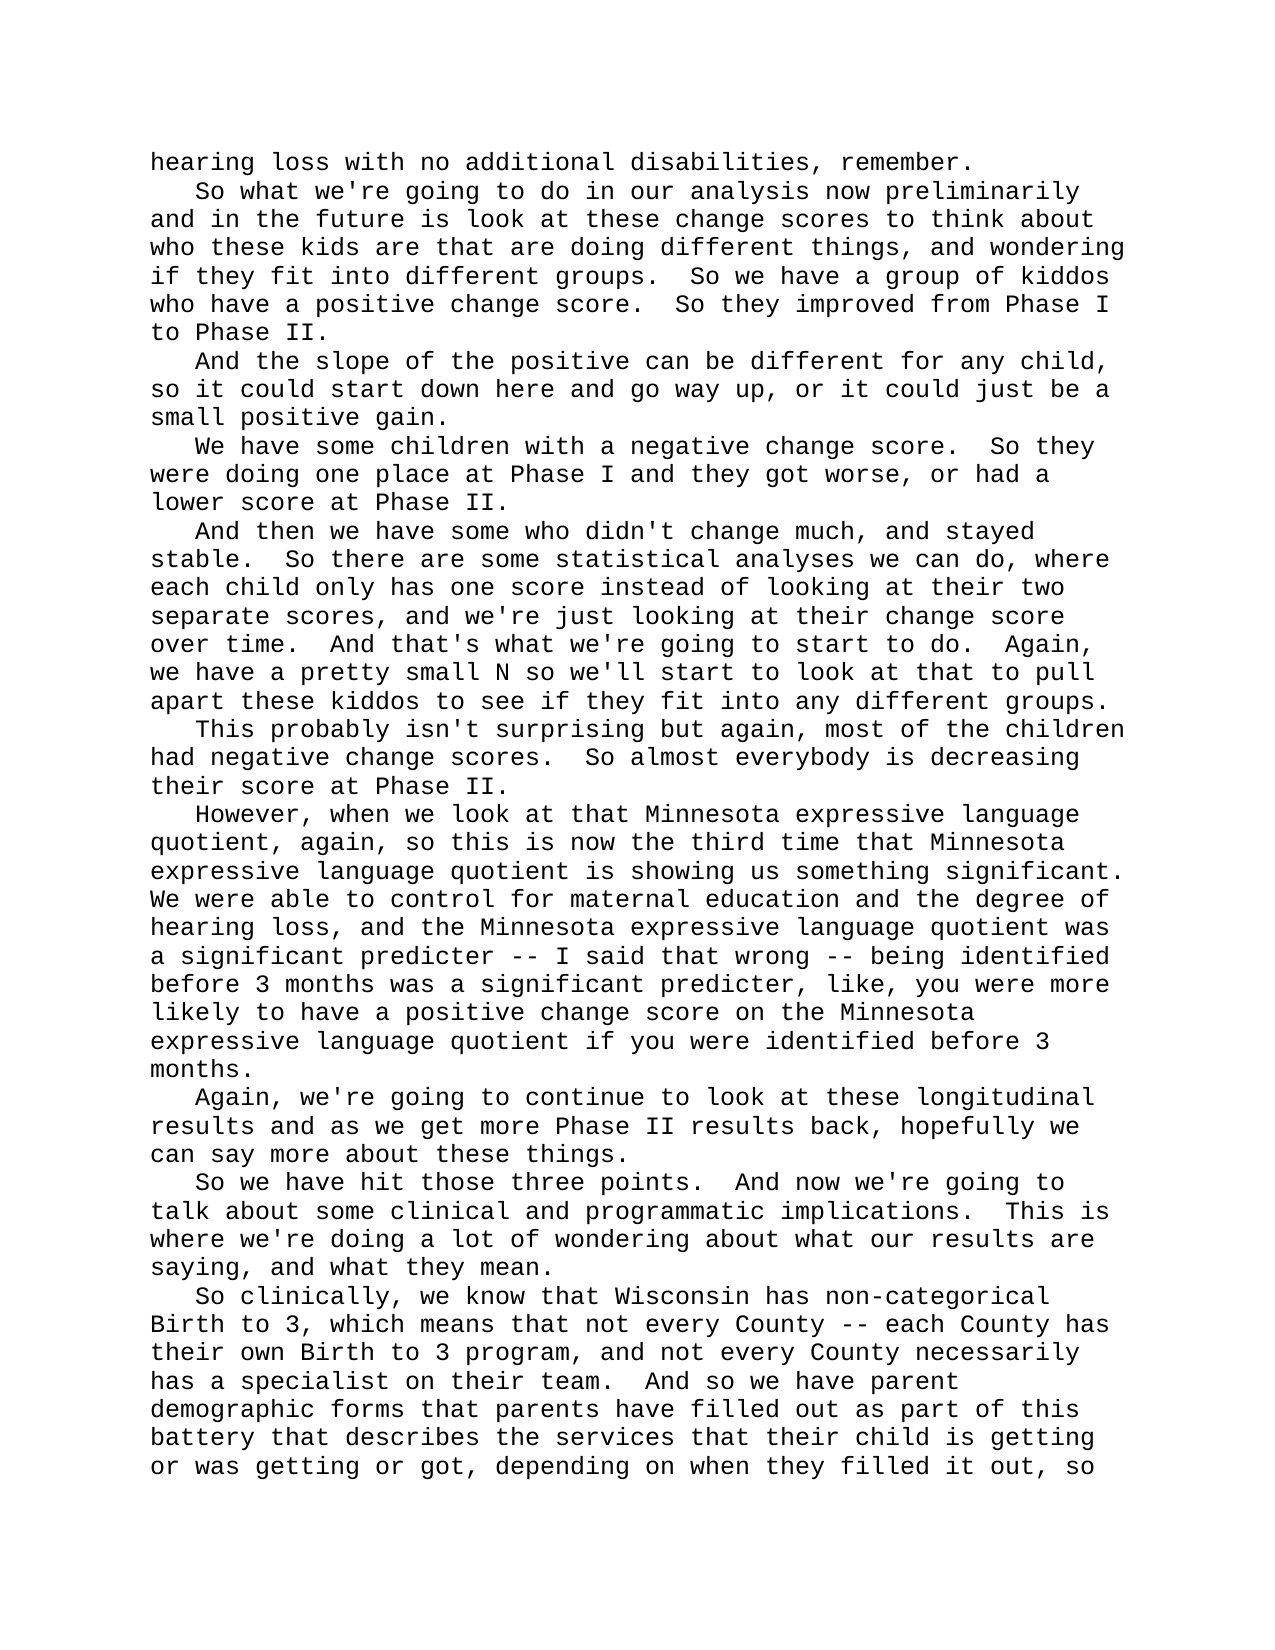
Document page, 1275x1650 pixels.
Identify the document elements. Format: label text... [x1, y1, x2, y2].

text So what we're going to do in our analysis now preliminarily and in the future is look at these change scores to think about who these kids are that are doing different things, and wondering if they fit into different groups. So we have a group of kiddos who have a positive change score. So they improved from Phase I to Phase II. [150, 178, 1125, 348]
text So we have hit those three points. And now we're going to talk about some clinical and programmatic implications. This is where we're doing a lot of wondering about what our results are saying, and what they mean. [150, 1170, 1125, 1283]
text This probably isn't surprising but again, most of the children had negative change scores. So almost everybody is decreasing their score at Phase II. [150, 717, 1125, 802]
text Again, we're going to continue to look at these longitudinal results and as we get more Phase II results back, hopefully we can say more about these things. [150, 1085, 1125, 1170]
text We have some children with a negative change score. So they were doing one place at Phase I and they got worse, or had a lower score at Phase II. [150, 433, 1125, 518]
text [150, 1283, 1125, 1482]
text However, when we look at that Minnesota expressive language quotient, again, so this is now the third time that Minnesota expressive language quotient is showing us something significant. We were able to control for maternal education and the degree of hearing loss, and the Minnesota expressive language quotient was a significant predicter -- I said that wrong -- being identified before 3 months was a significant predicter, like, you were more likely to have a positive change score on the Minnesota expressive language quotient if you were identified before 3 months. [150, 802, 1125, 1085]
text And the slope of the positive can be different for any child, so it could start down here and go way up, or it could just be a small positive gain. [150, 348, 1125, 433]
text And then we have some who didn't change much, and stayed stable. So there are some statistical analyses we can do, where each child only has one score instead of looking at their two separate scores, and we're just looking at their change score over time. And that's what we're going to start to do. Again, we have a pretty small N so we'll start to look at that to pull apart these kiddos to see if they fit into any different groups. [150, 518, 1125, 717]
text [150, 150, 1125, 178]
